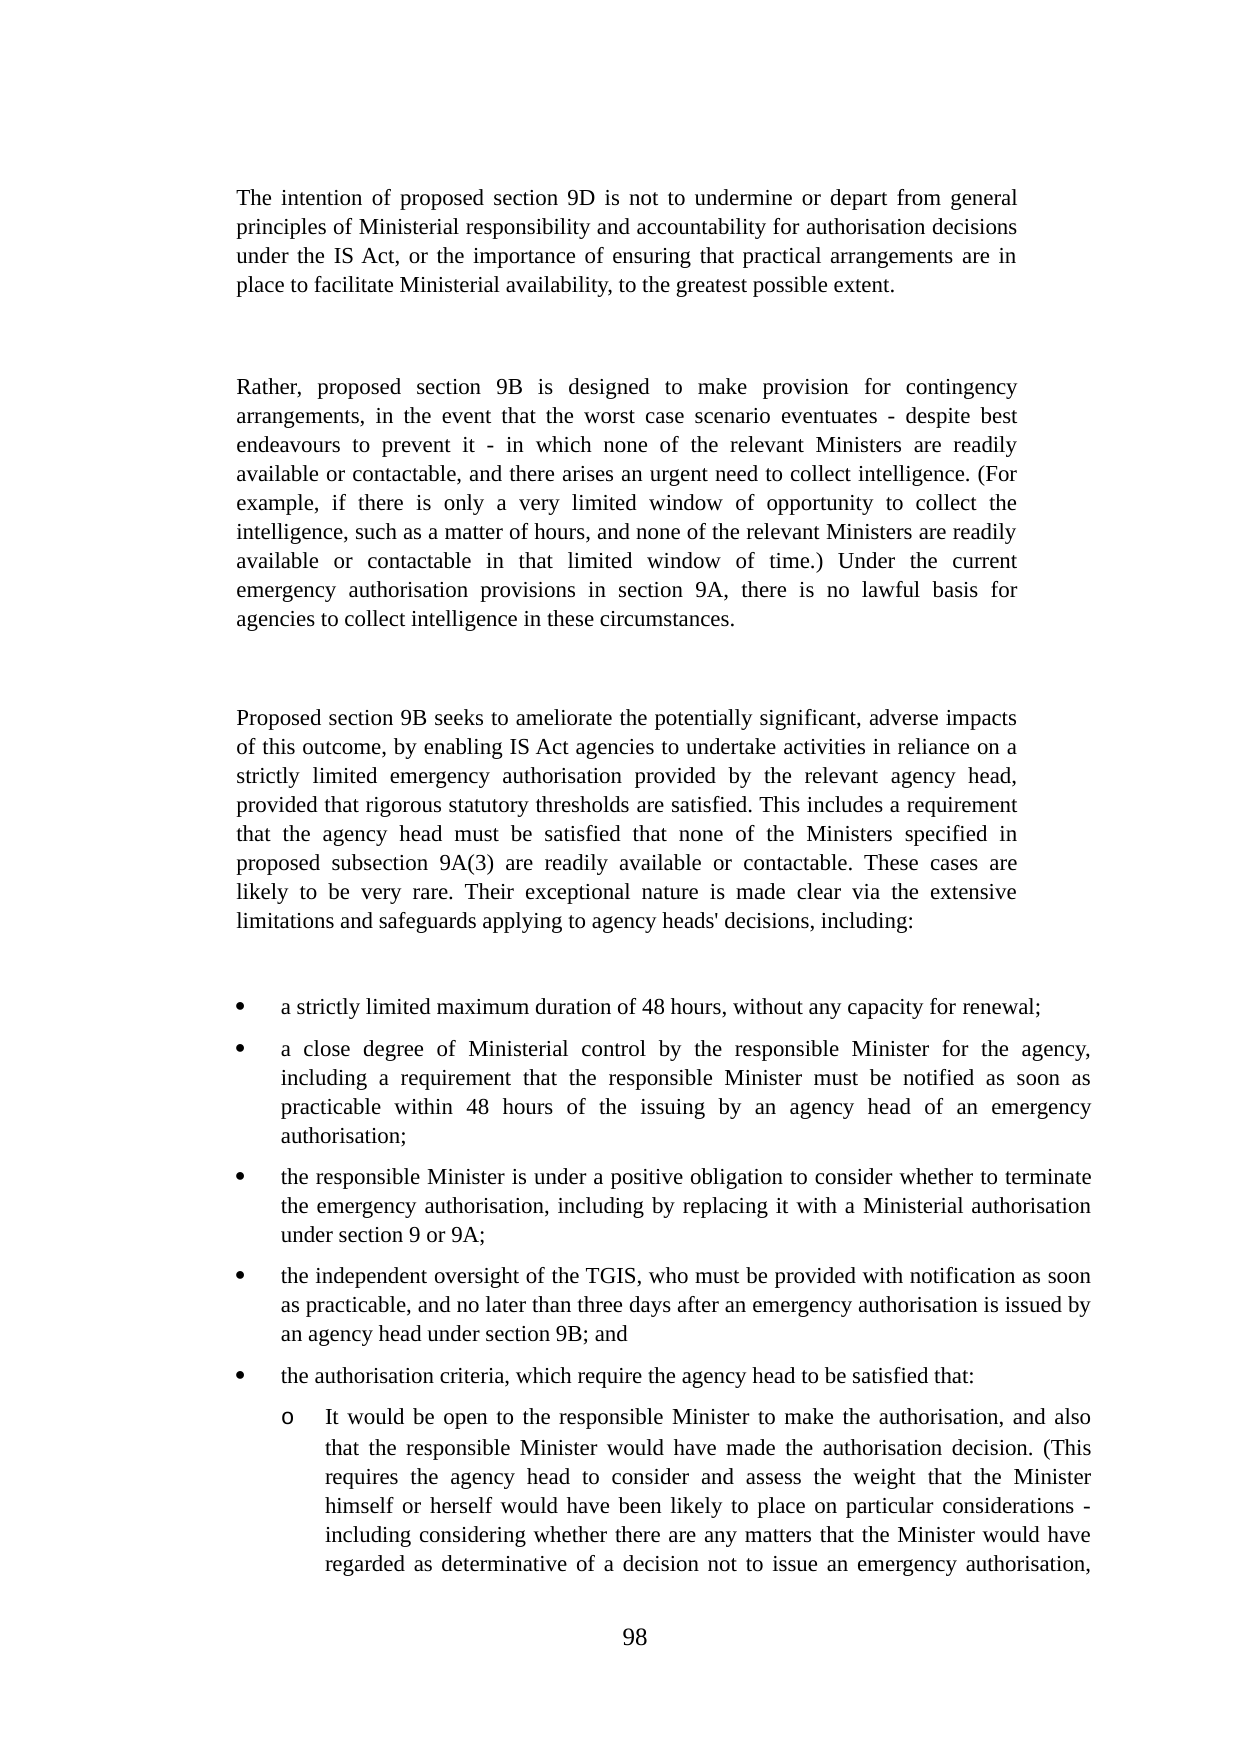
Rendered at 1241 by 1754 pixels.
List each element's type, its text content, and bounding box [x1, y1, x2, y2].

text The intention of proposed section 9D is not to undermine or depart from general principles of Ministerial responsibility and accountability for authorisation decisions under the IS Act, or the importance of ensuring that practical arrangements are in place to facilitate Ministerial availability, to the greatest possible extent. [236, 184, 1019, 297]
text a strictly limited maximum duration of 48 hours, without any capacity for renewal; [236, 993, 1092, 1020]
text Proposed section 9B seeks to ameliorate the potentially significant, adverse impacts of this outcome, by enabling IS Act agencies to undertake activities in reliance on a strictly limited emergency authorisation provided by the relevant agency head, provided that rigorous statutory thresholds are satisfied. This includes a requirement that the agency head must be satisfied that none of the Ministers specified in proposed subsection 9A(3) are readily available or contactable. These cases are likely to be very rare. Their exceptional nature is made clear via the extensive limitations and safeguards applying to agency heads' decisions, including: [236, 704, 1019, 933]
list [281, 1403, 1092, 1576]
text Rather, proposed section 9B is designed to make provision for contingency arrangements, in the event that the worst case scenario eventuates - despite best endeavours to prevent it - in which none of the relevant Ministers are readily available or contactable, and there arises an urgent need to collect intelligence. (For example, if there is only a very limited window of opportunity to collect the intelligence, such as a matter of hours, and none of the relevant Ministers are readily available or contactable in that limited window of time.) Under the current emergency authorisation provisions in section 9A, there is no lawful basis for agencies to collect intelligence in these circumstances. [236, 373, 1019, 631]
text the responsible Minister is under a positive obligation to consider whether to terminate the emergency authorisation, including by replacing it with a Ministerial authorisation under section 9 or 9A; [236, 1163, 1092, 1247]
text the independent oversight of the TGIS, who must be provided with notification as soon as practicable, and no later than three days after an emergency authorisation is issued by an agency head under section 9B; and [236, 1262, 1092, 1347]
text a close degree of Ministerial control by the responsible Minister for the agency, including a requirement that the responsible Minister must be notified as soon as practicable within 48 hours of the issuing by an agency head of an emergency authorisation; [236, 1035, 1092, 1148]
text the authorisation criteria, which require the agency head to be satisfied that: [236, 1362, 1092, 1388]
